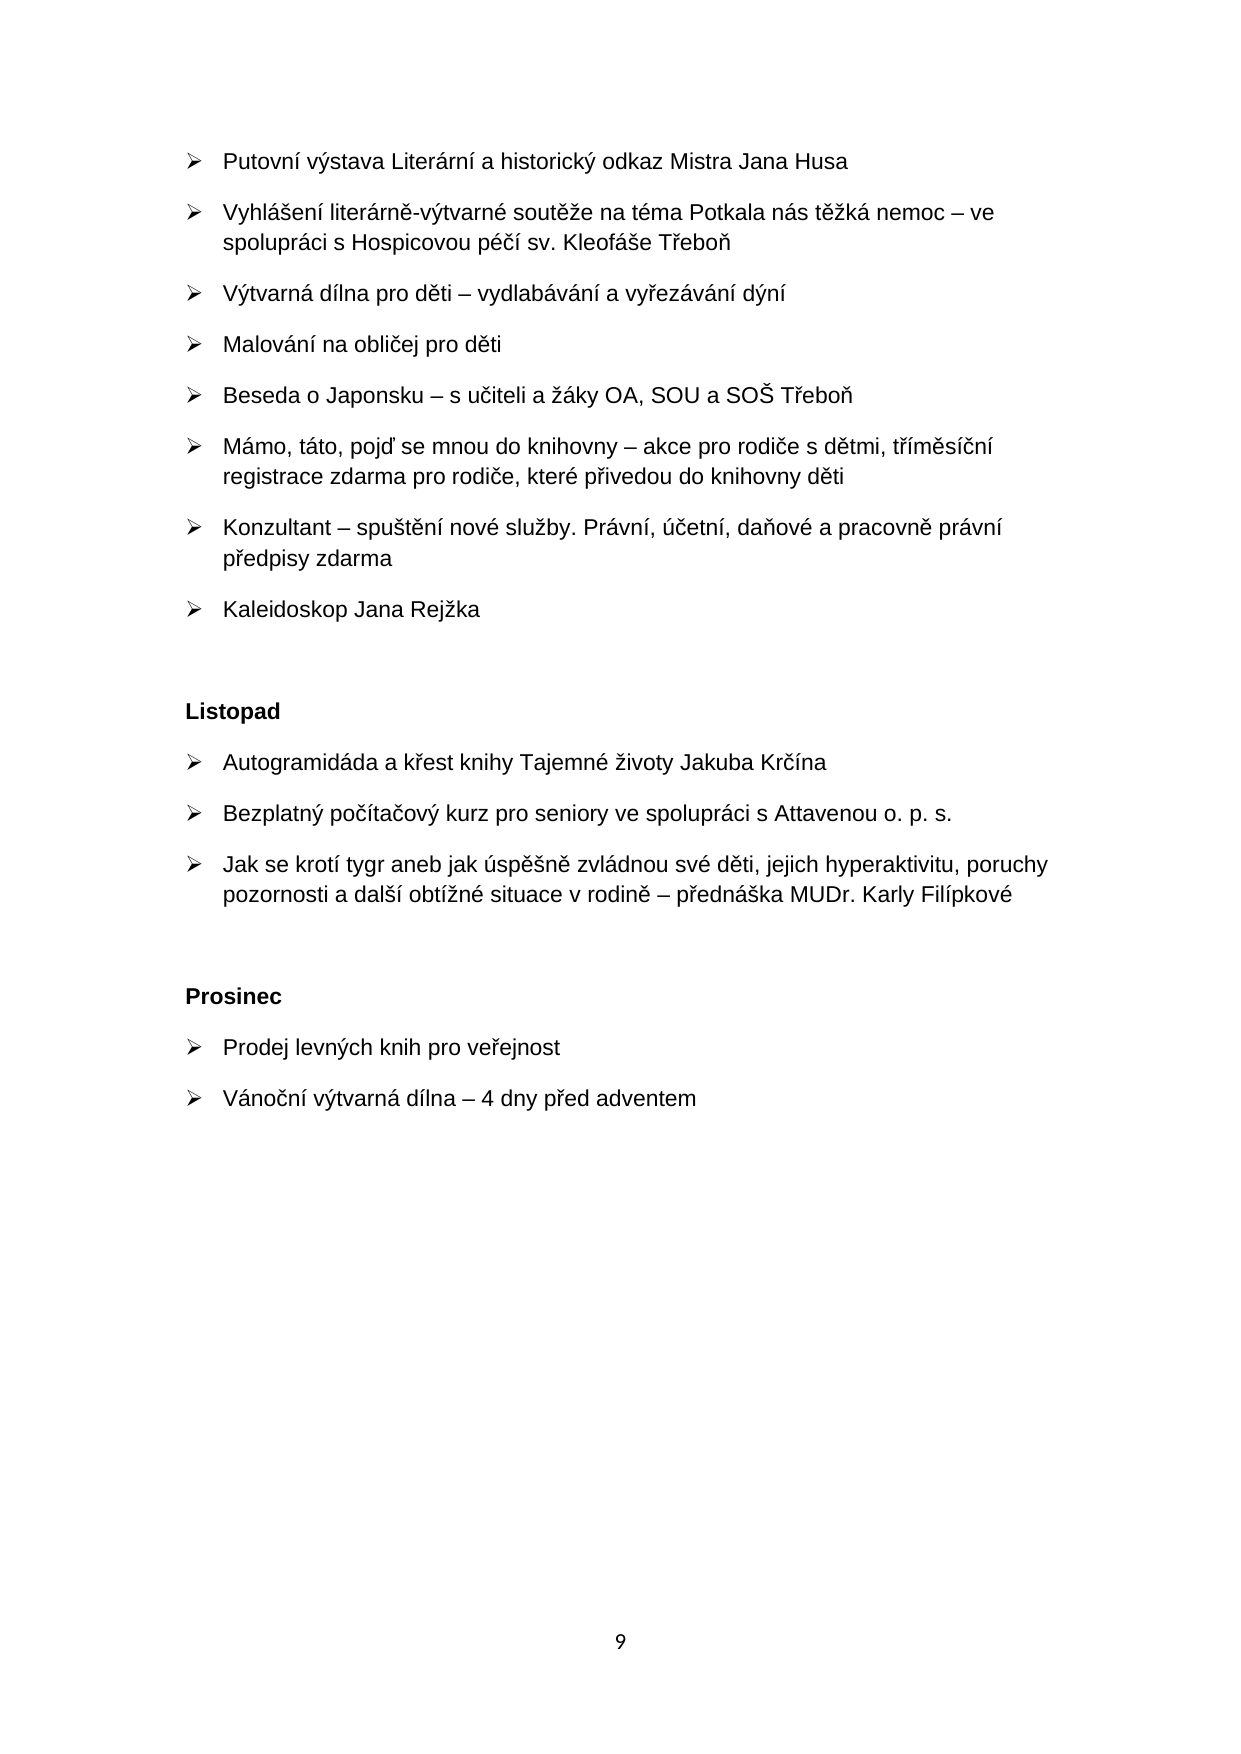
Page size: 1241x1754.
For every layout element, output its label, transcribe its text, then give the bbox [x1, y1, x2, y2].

list Beseda o Japonsku – s učiteli a žáky OA, SOU a SOŠ Třeboň [185, 382, 1093, 408]
text Listopad [185, 698, 1093, 724]
list Prodej levných knih pro veřejnost [185, 1034, 1093, 1060]
list Jak se krotí tygr aneb jak úspěšně zvládnou své děti, jejich hyperaktivitu, poruchy pozornosti a další obtížné situace v rodině – přednáška MUDr. Karly Filípkové [185, 851, 1093, 907]
list Autogramidáda a křest knihy Tajemné životy Jakuba Krčína [185, 749, 1093, 775]
text Prosinec [185, 983, 1093, 1009]
list Malování na obličej pro děti [185, 331, 1093, 357]
list Putovní výstava Literární a historický odkaz Mistra Jana Husa [185, 148, 1093, 174]
list Výtvarná dílna pro děti – vydlabávání a vyřezávání dýní [185, 280, 1093, 306]
list Vánoční výtvarná dílna – 4 dny před adventem [185, 1085, 1093, 1111]
list Konzultant – spuštění nové služby. Právní, účetní, daňové a pracovně právní předpisy zdarma [185, 514, 1093, 571]
list Mámo, táto, pojď se mnou do knihovny – akce pro rodiče s dětmi, tříměsíční registrace zdarma pro rodiče, které přivedou do knihovny děti [185, 433, 1093, 489]
list Kaleidoskop Jana Rejžka [185, 596, 1093, 622]
list Vyhlášení literárně-výtvarné soutěže na téma Potkala nás těžká nemoc – ve spolupráci s Hospicovou péčí sv. Kleofáše Třeboň [185, 199, 1093, 255]
list Bezplatný počítačový kurz pro seniory ve spolupráci s Attavenou o. p. s. [185, 800, 1093, 826]
